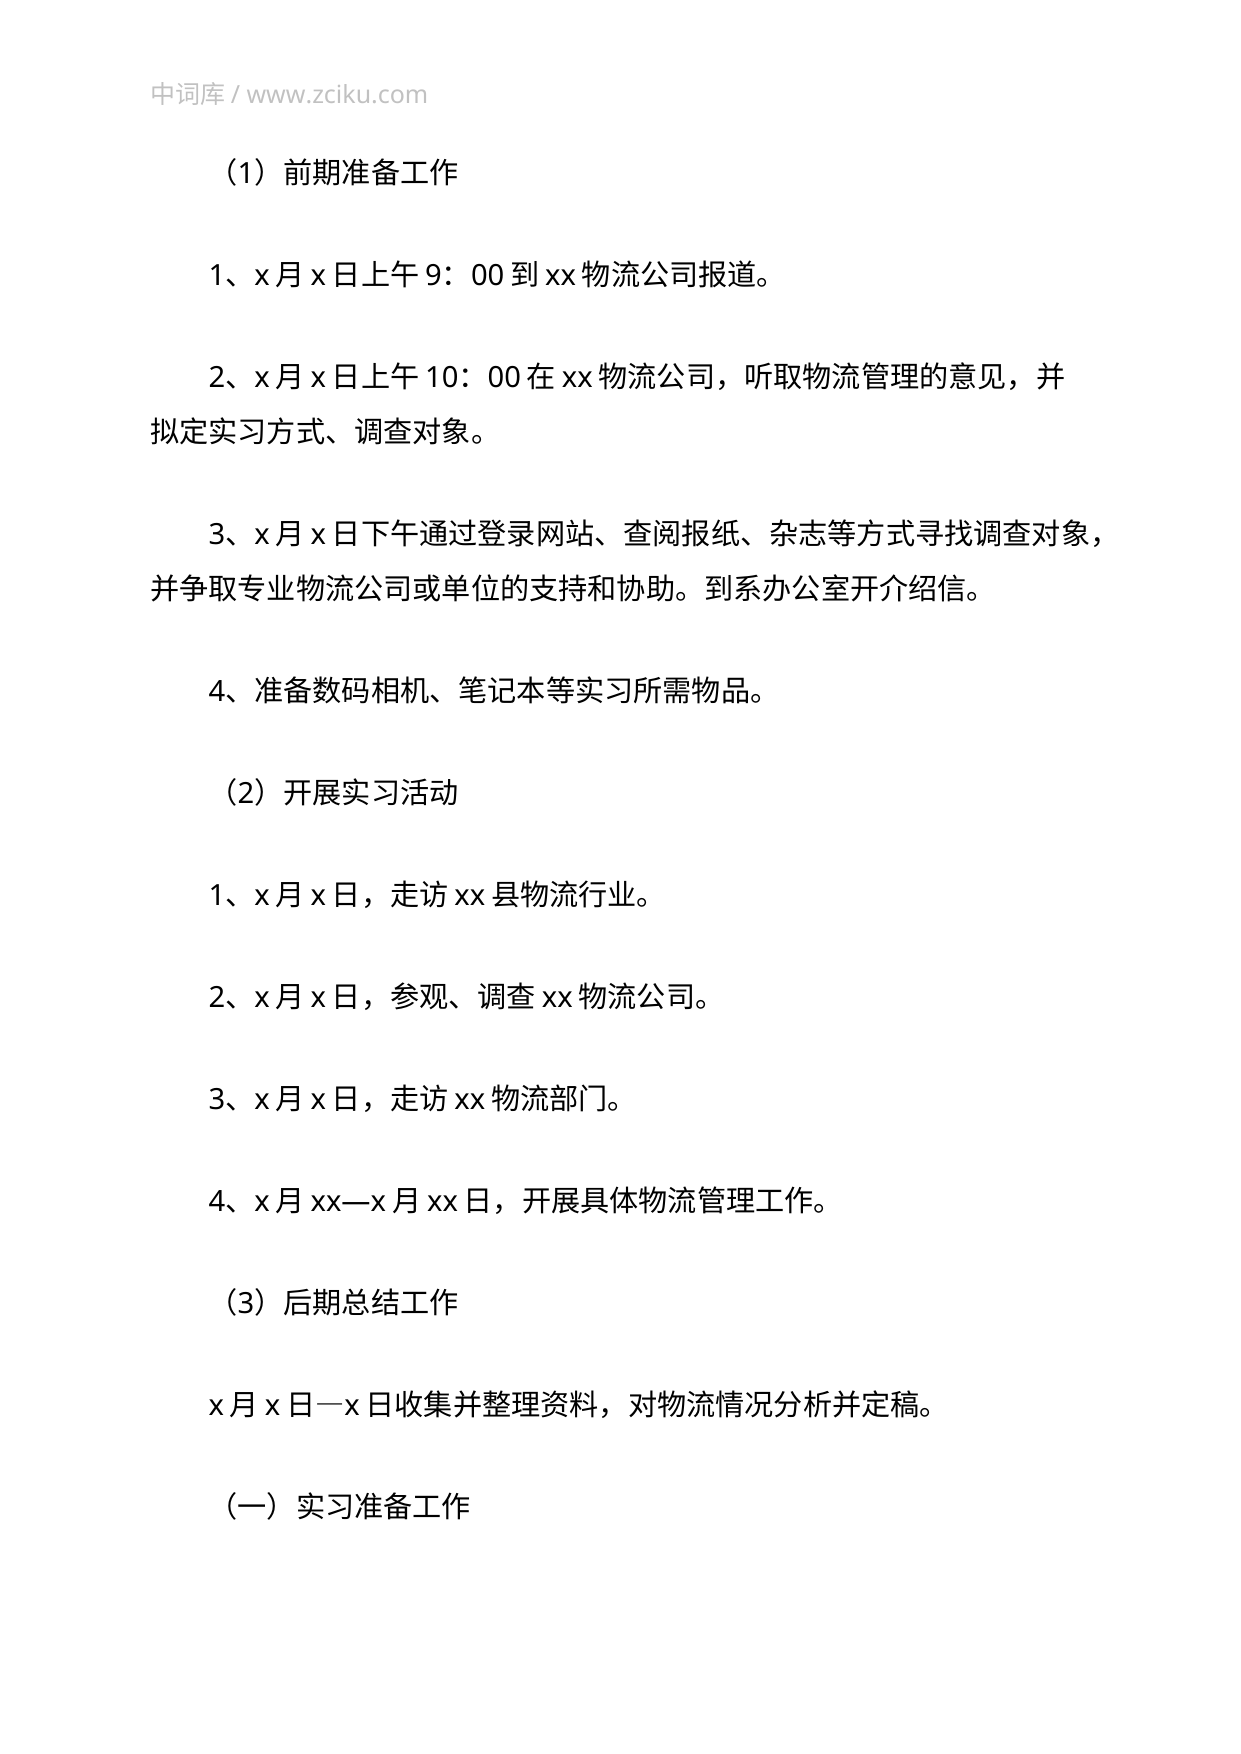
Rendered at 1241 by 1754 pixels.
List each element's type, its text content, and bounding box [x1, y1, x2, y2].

text （一）实习准备工作 [150, 1483, 1090, 1526]
text 3、x月x日下午通过登录网站、查阅报纸、杂志等方式寻找调查对象，并争取专业物流公司或单位的支持和协助。到系办公室开介绍信。 [150, 511, 1090, 608]
text 2、x月x日上午10：00在xx物流公司，听取物流管理的意见，并拟定实习方式、调查对象。 [150, 354, 1090, 451]
text （2）开展实习活动 [150, 769, 1090, 812]
text 1、x月x日上午9：00到xx物流公司报道。 [150, 252, 1090, 294]
text （1）前期准备工作 [150, 150, 1090, 192]
text 3、x月x日，走访xx物流部门。 [150, 1075, 1090, 1118]
text 2、x月x日，参观、调查xx物流公司。 [150, 973, 1090, 1016]
text x月x日—x日收集并整理资料，对物流情况分析并定稿。 [150, 1381, 1090, 1424]
text 4、x月xx—x月xx日，开展具体物流管理工作。 [150, 1177, 1090, 1220]
text 4、准备数码相机、笔记本等实习所需物品。 [150, 667, 1090, 710]
text 1、x月x日，走访xx县物流行业。 [150, 871, 1090, 914]
text （3）后期总结工作 [150, 1279, 1090, 1322]
